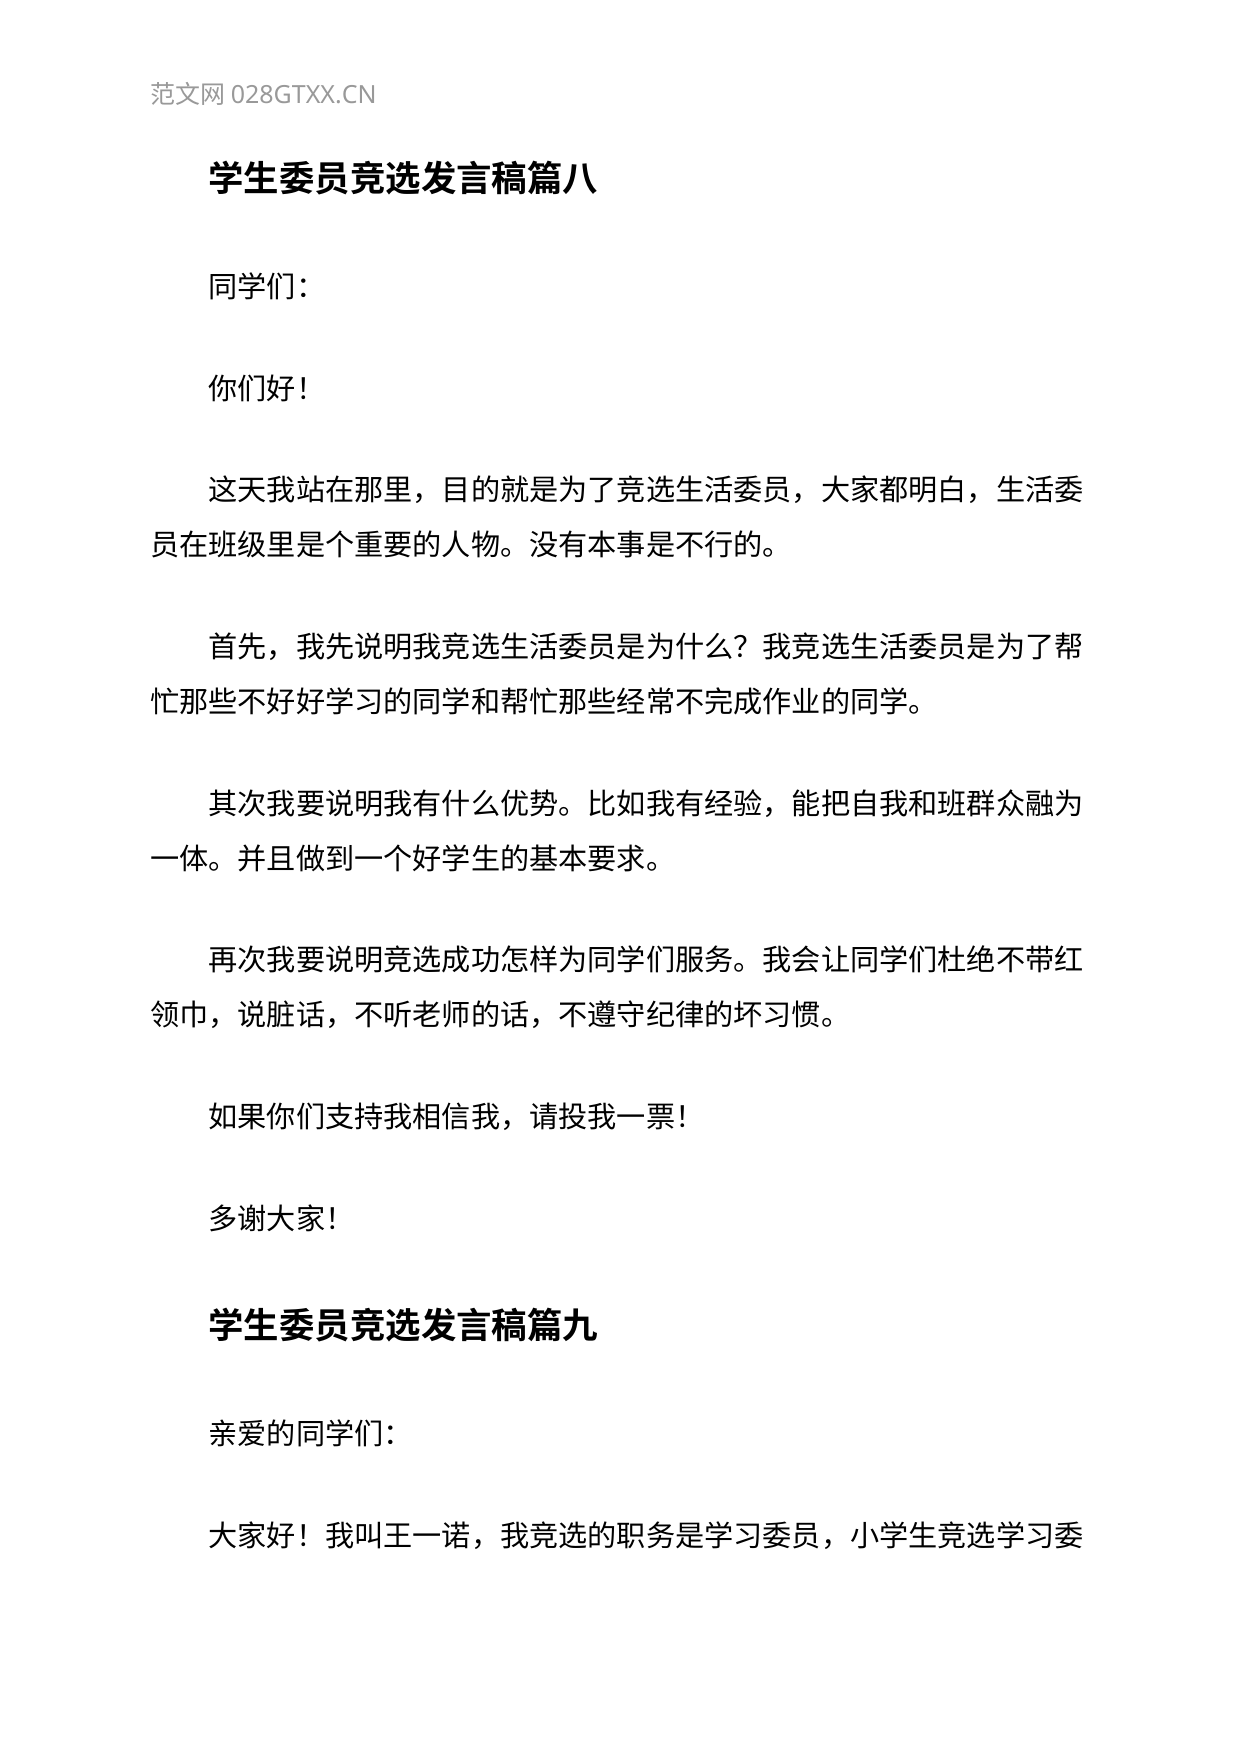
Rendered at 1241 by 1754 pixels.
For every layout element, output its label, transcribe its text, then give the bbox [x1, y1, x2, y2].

text 再次我要说明竞选成功怎样为同学们服务。我会让同学们杜绝不带红领巾，说脏话，不听老师的话，不遵守纪律的坏习惯。 [150, 937, 1090, 1034]
text 首先，我先说明我竞选生活委员是为什么？我竞选生活委员是为了帮忙那些不好好学习的同学和帮忙那些经常不完成作业的同学。 [150, 624, 1090, 721]
text 亲爱的同学们： [150, 1411, 1090, 1453]
text 你们好！ [150, 365, 1090, 407]
text 这天我站在那里，目的就是为了竞选生活委员，大家都明白，生活委员在班级里是个重要的人物。没有本事是不行的。 [150, 467, 1090, 564]
text 多谢大家！ [150, 1195, 1090, 1238]
text 其次我要说明我有什么优势。比如我有经验，能把自我和班群众融为一体。并且做到一个好学生的基本要求。 [150, 780, 1090, 877]
text 学生委员竞选发言稿篇九 [150, 1297, 1090, 1348]
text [150, 1512, 1090, 1555]
text 学生委员竞选发言稿篇八 [150, 150, 1090, 201]
text 如果你们支持我相信我，请投我一票！ [150, 1094, 1090, 1136]
text 同学们： [150, 263, 1090, 306]
